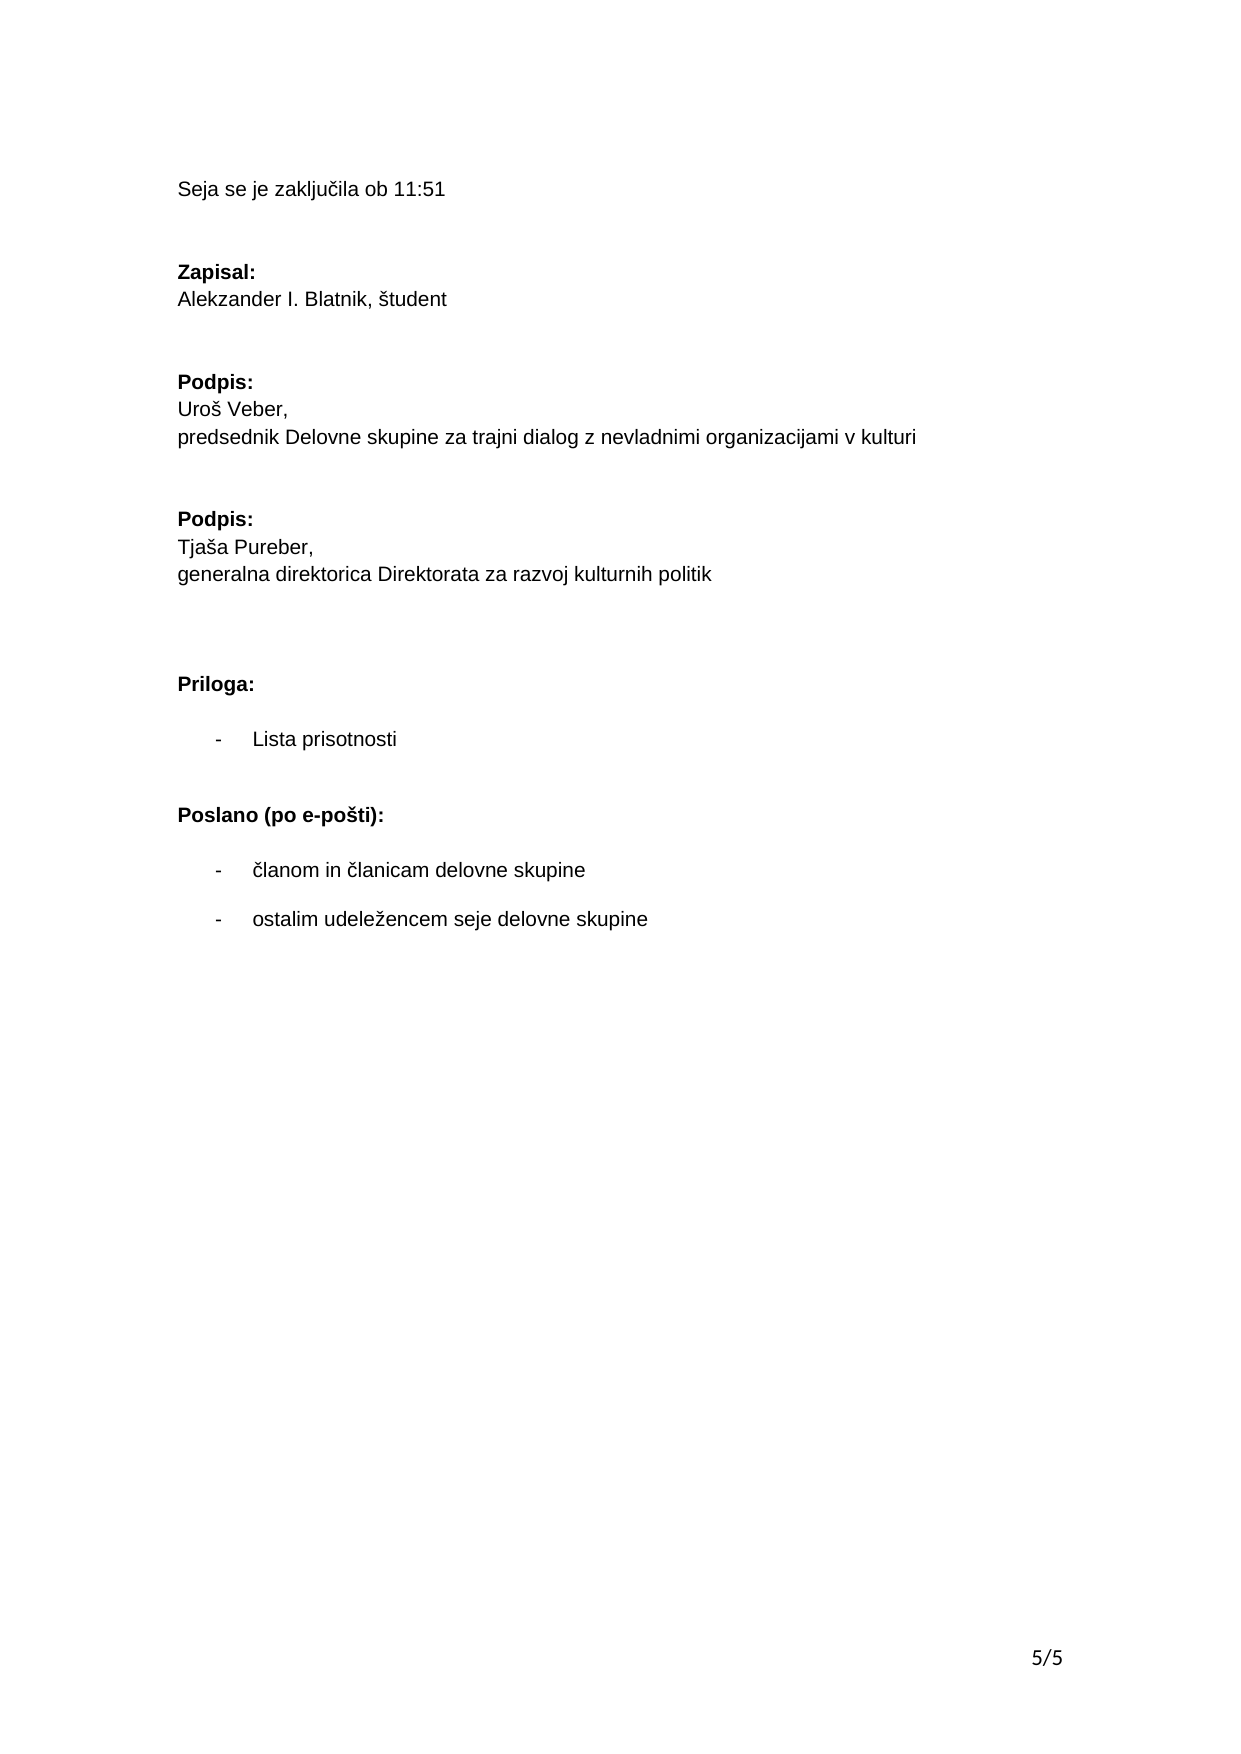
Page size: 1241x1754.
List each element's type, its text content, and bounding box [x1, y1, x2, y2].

text generalna direktorica Direktorata za razvoj kulturnih politik [177, 562, 1063, 586]
text Alekzander I. Blatnik, študent [177, 287, 1063, 311]
text Seja se je zaključila ob 11:51 [177, 177, 1063, 201]
text Poslano (po e-pošti): [177, 803, 1063, 827]
text Tjaša Pureber, [177, 535, 1063, 559]
list Lista prisotnosti [215, 727, 1063, 751]
text Priloga: [177, 672, 1063, 696]
text Zapisal: [177, 260, 1063, 284]
text predsednik Delovne skupine za trajni dialog z nevladnimi organizacijami v kulturi [177, 425, 1063, 449]
text Uroš Veber, [177, 397, 1063, 421]
list ostalim udeležencem seje delovne skupine [215, 906, 1063, 930]
text Podpis: [177, 507, 1063, 531]
text Podpis: [177, 370, 1063, 394]
list članom in članicam delovne skupine [215, 858, 1063, 882]
